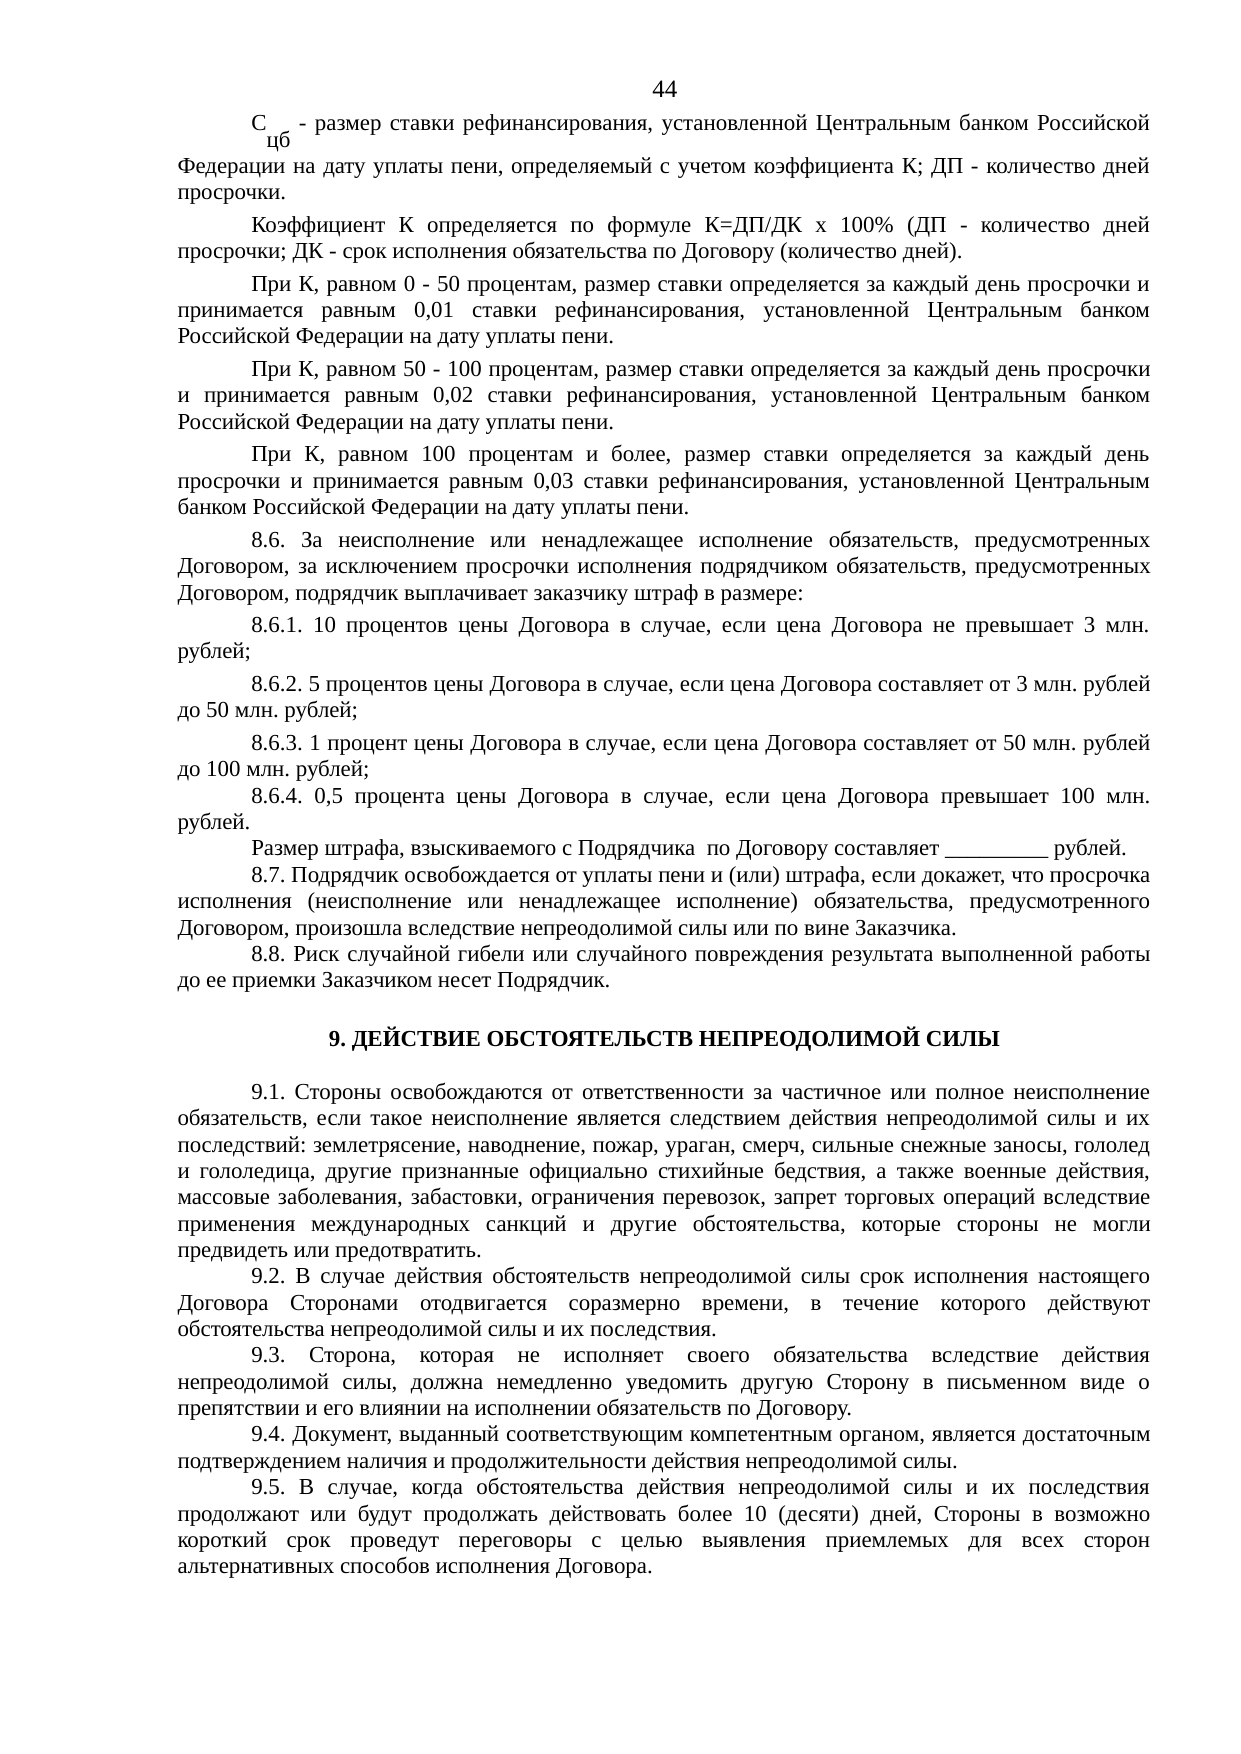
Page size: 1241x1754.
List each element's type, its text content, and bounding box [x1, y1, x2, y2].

text 9.5. В случае, когда обстоятельства действия непреодолимой силы и их последствия продолжают или будут продолжать действовать более 10 (десяти) дней, Стороны в возможно короткий срок проведут переговоры с целью выявления приемлемых для всех сторон альтернативных способов исполнения Договора. [177, 1473, 1152, 1579]
text 8.6.1. 10 процентов цены Договора в случае, если цена Договора не превышает 3 млн. рублей; [177, 611, 1152, 664]
text При К, равном 0 - 50 процентам, размер ставки определяется за каждый день просрочки и принимается равным 0,01 ставки рефинансирования, установленной Центральным банком Российской Федерации на дату уплаты пени. [177, 270, 1152, 349]
text 8.6.4. 0,5 процента цены Договора в случае, если цена Договора превышает 100 млн. рублей. [177, 782, 1152, 834]
text При К, равном 100 процентам и более, размер ставки определяется за каждый день просрочки и принимается равным 0,03 ставки рефинансирования, установленной Центральным банком Российской Федерации на дату уплаты пени. [177, 441, 1152, 519]
text 9.4. Документ, выданный соответствующим компетентным органом, является достаточным подтверждением наличия и продолжительности действия непреодолимой силы. [177, 1421, 1152, 1473]
text Коэффициент К определяется по формуле К=ДП/ДК х 100% (ДП - количество дней просрочки; ДК - срок исполнения обязательства по Договору (количество дней). [177, 211, 1152, 264]
text 8.7. Подрядчик освобождается от уплаты пени и (или) штрафа, если докажет, что просрочка исполнения (неисполнение или ненадлежащее исполнение) обязательства, предусмотренного Договором, произошла вследствие непреодолимой силы или по вине Заказчика. [177, 861, 1152, 940]
text 9.2. В случае действия обстоятельств непреодолимой силы срок исполнения настоящего Договора Сторонами отодвигается соразмерно времени, в течение которого действуют обстоятельства непреодолимой силы и их последствия. [177, 1262, 1152, 1341]
text 8.6. За неисполнение или ненадлежащее исполнение обязательств, предусмотренных Договором, за исключением просрочки исполнения подрядчиком обязательств, предусмотренных Договором, подрядчик выплачивает заказчику штраф в размере: [177, 526, 1152, 605]
text 8.8. Риск случайной гибели или случайного повреждения результата выполненной работы до ее приемки Заказчиком несет Подрядчик. [177, 940, 1152, 993]
text 8.6.3. 1 процент цены Договора в случае, если цена Договора составляет от 50 млн. рублей до 100 млн. рублей; [177, 729, 1152, 782]
text Размер штрафа, взыскиваемого с Подрядчика по Договору составляет _________ рублей. [177, 834, 1152, 861]
text 9.3. Сторона, которая не исполняет своего обязательства вследствие действия непреодолимой силы, должна немедленно уведомить другую Сторону в письменном виде о препятствии и его влиянии на исполнении обязательств по Договору. [177, 1341, 1152, 1421]
text При К, равном 50 - 100 процентам, размер ставки определяется за каждый день просрочки и принимается равным 0,02 ставки рефинансирования, установленной Центральным банком Российской Федерации на дату уплаты пени. [177, 355, 1152, 434]
text 9.1. Стороны освобождаются от ответственности за частичное или полное неисполнение обязательств, если такое неисполнение является следствием действия непреодолимой силы и их последствий: землетрясение, наводнение, пожар, ураган, смерч, сильные снежные заносы, гололед и гололедица, другие признанные официально стихийные бедствия, а также военные действия, массовые заболевания, забастовки, ограничения перевозок, запрет торговых операций вследствие применения международных санкций и другие обстоятельства, которые стороны не могли предвидеть или предотвратить. [177, 1078, 1152, 1262]
text Сцб - размер ставки рефинансирования, установленной Центральным банком Российской Федерации на дату уплаты пени, определяемый с учетом коэффициента К; ДП - количество дней просрочки. [177, 109, 1152, 205]
text 8.6.2. 5 процентов цены Договора в случае, если цена Договора составляет от 3 млн. рублей до 50 млн. рублей; [177, 670, 1152, 723]
text 9. ДЕЙСТВИЕ ОБСТОЯТЕЛЬСТВ НЕПРЕОДОЛИМОЙ СИЛЫ [177, 1025, 1152, 1052]
